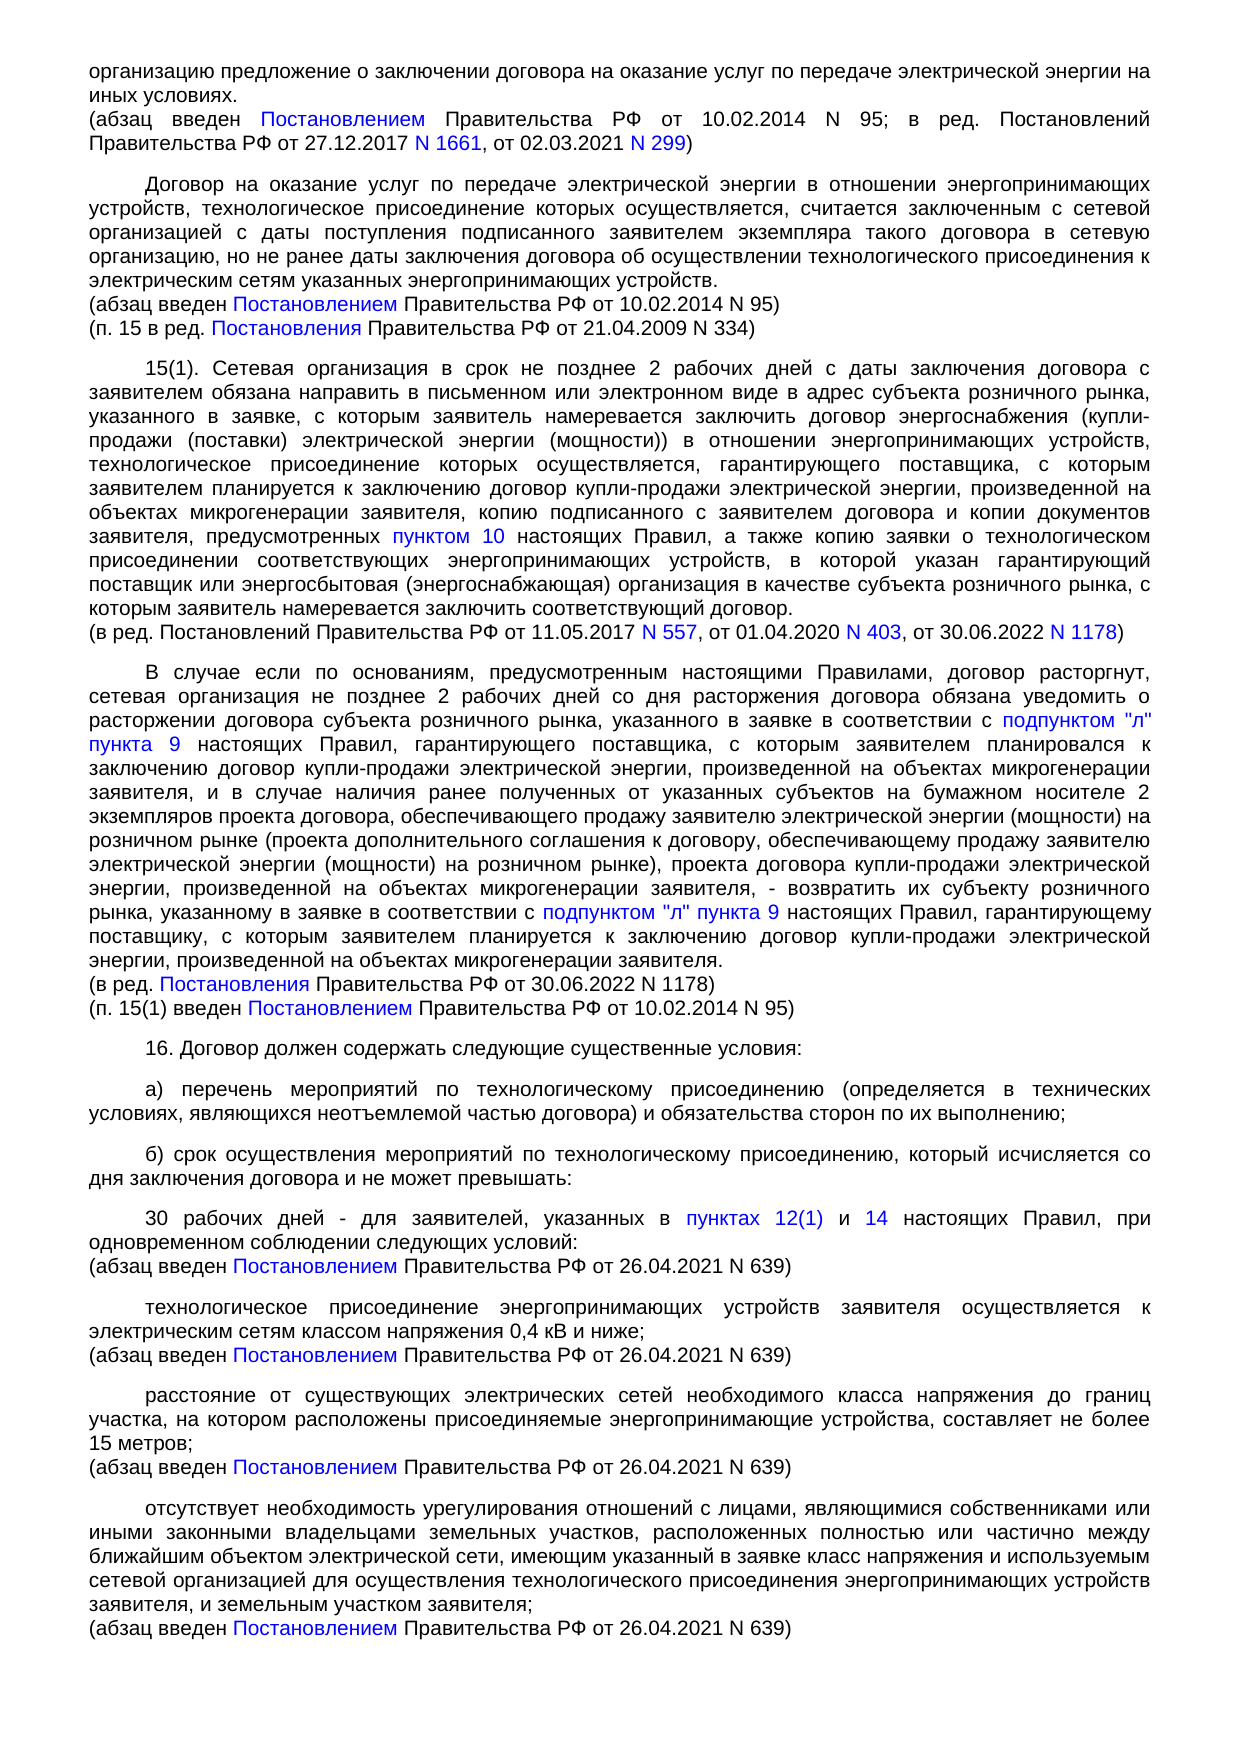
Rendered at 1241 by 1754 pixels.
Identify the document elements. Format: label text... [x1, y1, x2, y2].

text (абзац введен Постановлением Правительства РФ от 26.04.2021 N 639) [89, 1254, 1152, 1278]
text (п. 15(1) введен Постановлением Правительства РФ от 10.02.2014 N 95) [89, 996, 1152, 1019]
text (абзац введен Постановлением Правительства РФ от 26.04.2021 N 639) [89, 1615, 1152, 1639]
text б) срок осуществления мероприятий по технологическому присоединению, который исчисляется со дня заключения договора и не может превышать: [89, 1141, 1152, 1189]
text В случае если по основаниям, предусмотренным настоящими Правилами, договор расторгнут, сетевая организация не позднее 2 рабочих дней со дня расторжения договора обязана уведомить о расторжении договора субъекта розничного рынка, указанного в заявке в соответствии с подпунктом "л" пункта 9 настоящих Правил, гарантирующего поставщика, с которым заявителем планировался к заключению договор купли-продажи электрической энергии, произведенной на объектах микрогенерации заявителя, и в случае наличия ранее полученных от указанных субъектов на бумажном носителе 2 экземпляров проекта договора, обеспечивающего продажу заявителю электрической энергии (мощности) на розничном рынке (проекта дополнительного соглашения к договору, обеспечивающему продажу заявителю электрической энергии (мощности) на розничном рынке), проекта договора купли-продажи электрической энергии, произведенной на объектах микрогенерации заявителя, - возвратить их субъекту розничного рынка, указанному в заявке в соответствии с подпунктом "л" пункта 9 настоящих Правил, гарантирующему поставщику, с которым заявителем планируется к заключению договор купли-продажи электрической энергии, произведенной на объектах микрогенерации заявителя. [89, 660, 1152, 972]
text 16. Договор должен содержать следующие существенные условия: [89, 1036, 1152, 1060]
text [89, 59, 1152, 107]
text (абзац введен Постановлением Правительства РФ от 10.02.2014 N 95) [89, 291, 1152, 315]
text 15(1). Сетевая организация в срок не позднее 2 рабочих дней с даты заключения договора с заявителем обязана направить в письменном или электронном виде в адрес субъекта розничного рынка, указанного в заявке, с которым заявитель намеревается заключить договор энергоснабжения (купли-продажи (поставки) электрической энергии (мощности)) в отношении энергопринимающих устройств, технологическое присоединение которых осуществляется, гарантирующего поставщика, с которым заявителем планируется к заключению договор купли-продажи электрической энергии, произведенной на объектах микрогенерации заявителя, копию подписанного с заявителем договора и копии документов заявителя, предусмотренных пунктом 10 настоящих Правил, а также копию заявки о технологическом присоединении соответствующих энергопринимающих устройств, в которой указан гарантирующий поставщик или энергосбытовая (энергоснабжающая) организация в качестве субъекта розничного рынка, с которым заявитель намеревается заключить соответствующий договор. [89, 356, 1152, 619]
text (абзац введен Постановлением Правительства РФ от 26.04.2021 N 639) [89, 1455, 1152, 1479]
text расстояние от существующих электрических сетей необходимого класса напряжения до границ участка, на котором расположены присоединяемые энергопринимающие устройства, составляет не более 15 метров; [89, 1383, 1152, 1455]
text (абзац введен Постановлением Правительства РФ от 10.02.2014 N 95; в ред. Постановлений Правительства РФ от 27.12.2017 N 1661, от 02.03.2021 N 299) [89, 107, 1152, 155]
text технологическое присоединение энергопринимающих устройств заявителя осуществляется к электрическим сетям классом напряжения 0,4 кВ и ниже; [89, 1294, 1152, 1342]
text (абзац введен Постановлением Правительства РФ от 26.04.2021 N 639) [89, 1342, 1152, 1366]
text (в ред. Постановления Правительства РФ от 30.06.2022 N 1178) [89, 972, 1152, 996]
text отсутствует необходимость урегулирования отношений с лицами, являющимися собственниками или иными законными владельцами земельных участков, расположенных полностью или частично между ближайшим объектом электрической сети, имеющим указанный в заявке класс напряжения и используемым сетевой организацией для осуществления технологического присоединения энергопринимающих устройств заявителя, и земельным участком заявителя; [89, 1496, 1152, 1615]
text (п. 15 в ред. Постановления Правительства РФ от 21.04.2009 N 334) [89, 315, 1152, 339]
text Договор на оказание услуг по передаче электрической энергии в отношении энергопринимающих устройств, технологическое присоединение которых осуществляется, считается заключенным с сетевой организацией с даты поступления подписанного заявителем экземпляра такого договора в сетевую организацию, но не ранее даты заключения договора об осуществлении технологического присоединения к электрическим сетям указанных энергопринимающих устройств. [89, 172, 1152, 291]
text (в ред. Постановлений Правительства РФ от 11.05.2017 N 557, от 01.04.2020 N 403, от 30.06.2022 N 1178) [89, 619, 1152, 643]
text а) перечень мероприятий по технологическому присоединению (определяется в технических условиях, являющихся неотъемлемой частью договора) и обязательства сторон по их выполнению; [89, 1077, 1152, 1125]
text 30 рабочих дней - для заявителей, указанных в пунктах 12(1) и 14 настоящих Правил, при одновременном соблюдении следующих условий: [89, 1206, 1152, 1254]
